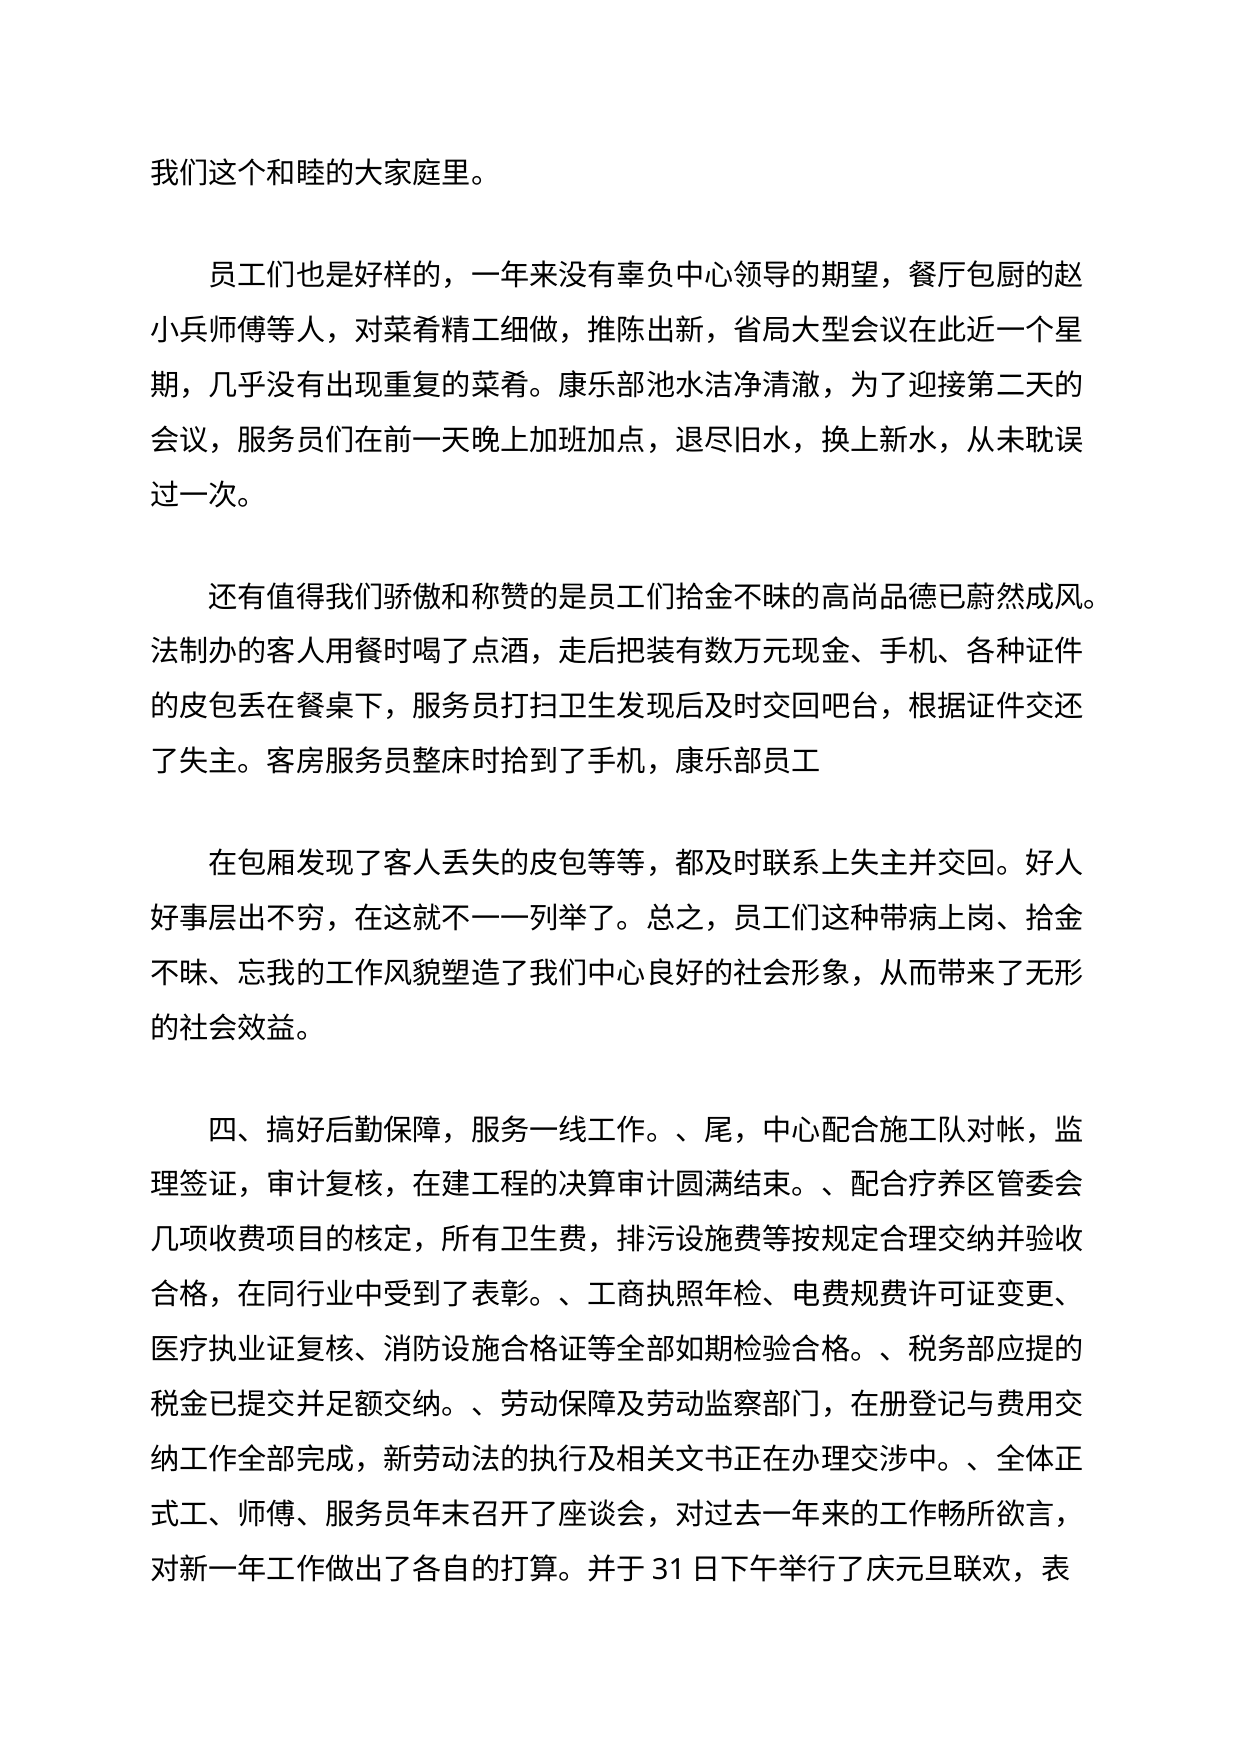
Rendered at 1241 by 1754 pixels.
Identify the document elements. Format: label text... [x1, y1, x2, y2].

text 还有值得我们骄傲和称赞的是员工们拾金不昧的高尚品德已蔚然成风。法制办的客人用餐时喝了点酒，走后把装有数万元现金、手机、各种证件的皮包丢在餐桌下，服务员打扫卫生发现后及时交回吧台，根据证件交还了失主。客房服务员整床时拾到了手机，康乐部员工 [150, 573, 1090, 780]
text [150, 1106, 1090, 1588]
text 员工们也是好样的，一年来没有辜负中心领导的期望，餐厅包厨的赵小兵师傅等人，对菜肴精工细做，推陈出新，省局大型会议在此近一个星期，几乎没有出现重复的菜肴。康乐部池水洁净清澈，为了迎接第二天的会议，服务员们在前一天晚上加班加点，退尽旧水，换上新水，从未耽误过一次。 [150, 252, 1090, 514]
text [150, 150, 1090, 192]
text 在包厢发现了客人丢失的皮包等等，都及时联系上失主并交回。好人好事层出不穷，在这就不一一列举了。总之，员工们这种带病上岗、拾金不昧、忘我的工作风貌塑造了我们中心良好的社会形象，从而带来了无形的社会效益。 [150, 839, 1090, 1047]
